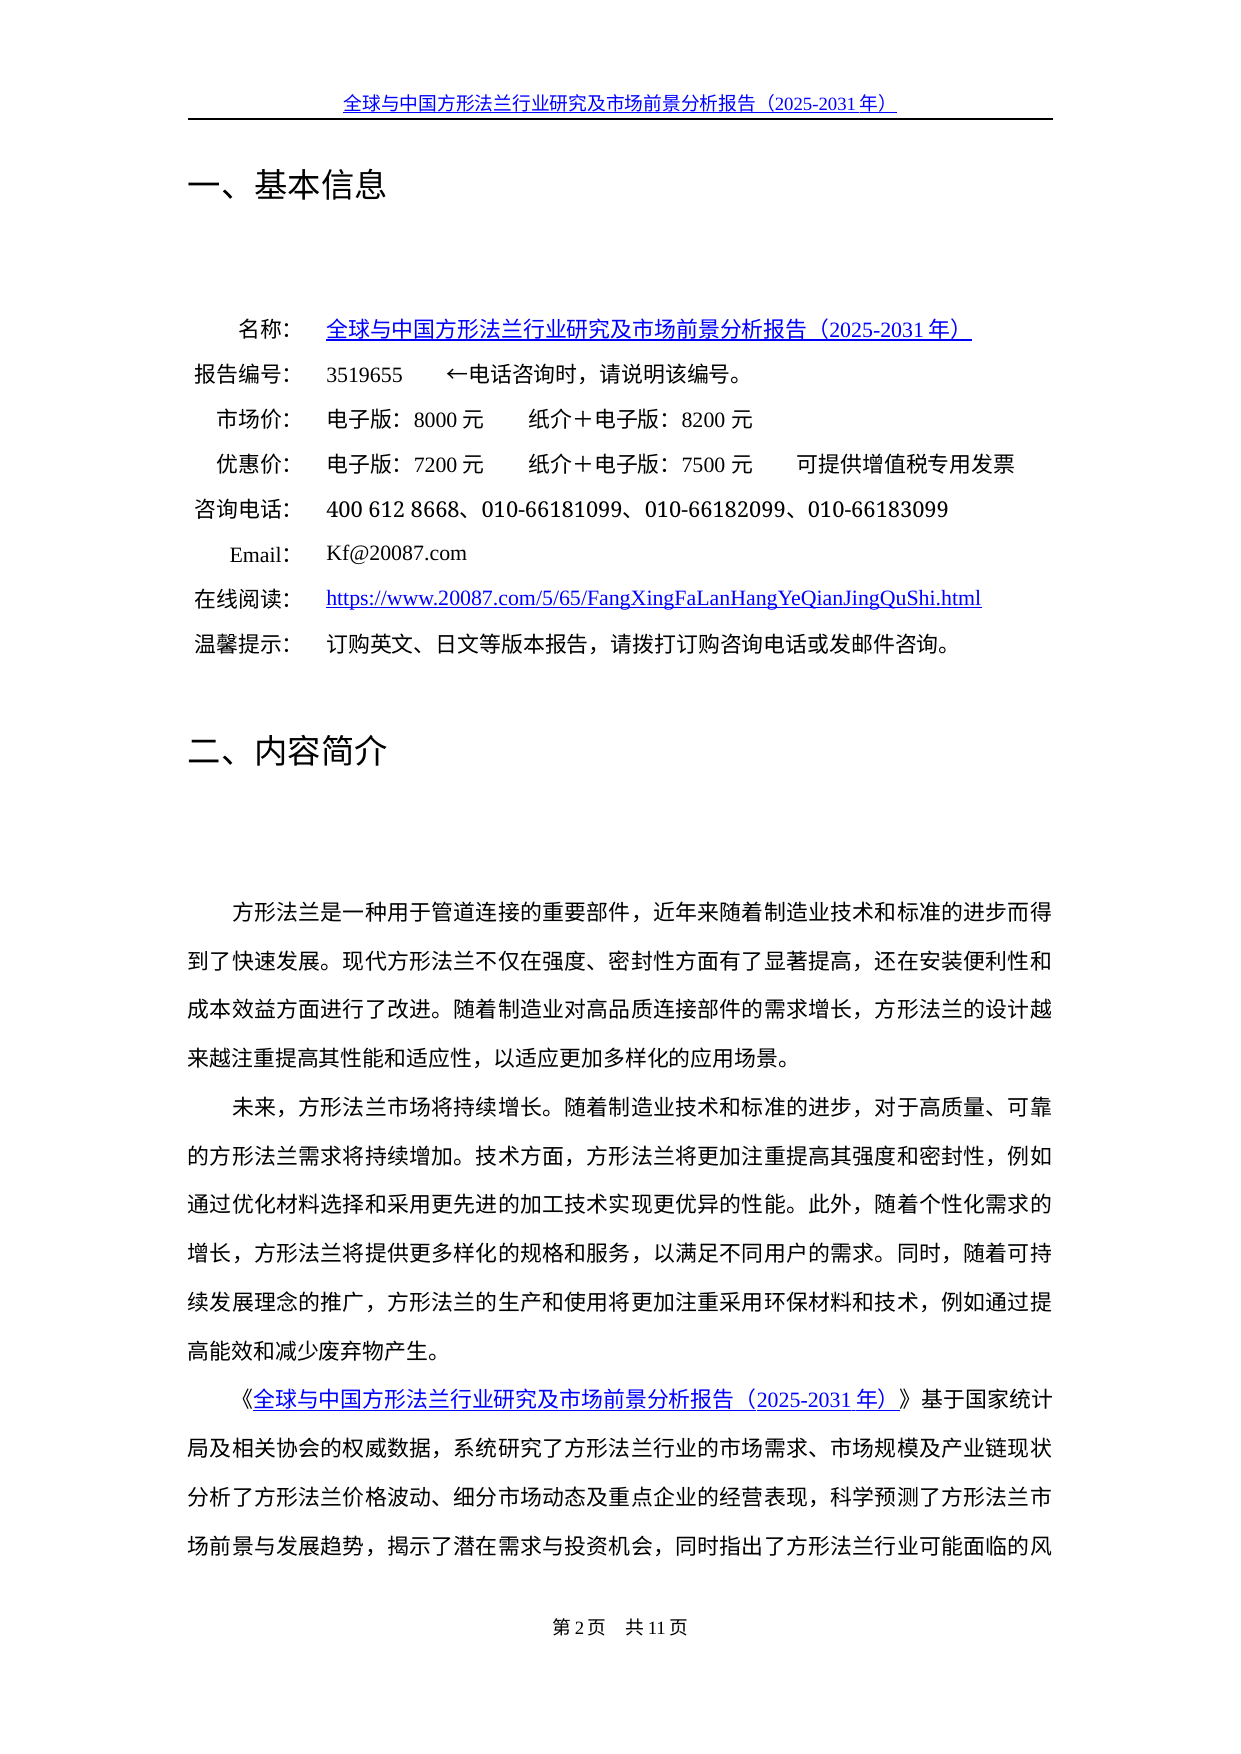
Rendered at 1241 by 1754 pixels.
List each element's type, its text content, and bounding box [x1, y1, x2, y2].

title 二、内容简介 [187, 717, 1053, 782]
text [187, 894, 1053, 1561]
table_cell 温馨提示： [167, 627, 315, 672]
table_cell 市场价： [167, 402, 315, 447]
table_header 名称： [167, 312, 315, 357]
table_cell 电子版：7200 元 纸介＋电子版：7500 元 可提供增值税专用发票 [315, 447, 1073, 492]
table_cell 报告编号： [167, 357, 315, 402]
table_cell Kf@20087.com [315, 537, 1073, 582]
table_cell [315, 582, 1073, 627]
table_cell Email： [167, 537, 315, 582]
table_cell 3519655 ←电话咨询时，请说明该编号。 [315, 357, 1073, 402]
table_cell 400 612 8668、010-66181099、010-66182099、010-66183099 [315, 492, 1073, 537]
table_cell 咨询电话： [167, 492, 315, 537]
table_cell 订购英文、日文等版本报告，请拨打订购咨询电话或发邮件咨询。 [315, 627, 1073, 672]
table_cell 在线阅读： [167, 582, 315, 627]
table_cell 电子版：8000 元 纸介＋电子版：8200 元 [315, 402, 1073, 447]
table_header 全球与中国方形法兰行业研究及市场前景分析报告（2025-2031年） [315, 312, 1073, 357]
title 一、基本信息 [187, 150, 1053, 215]
table_cell 优惠价： [167, 447, 315, 492]
